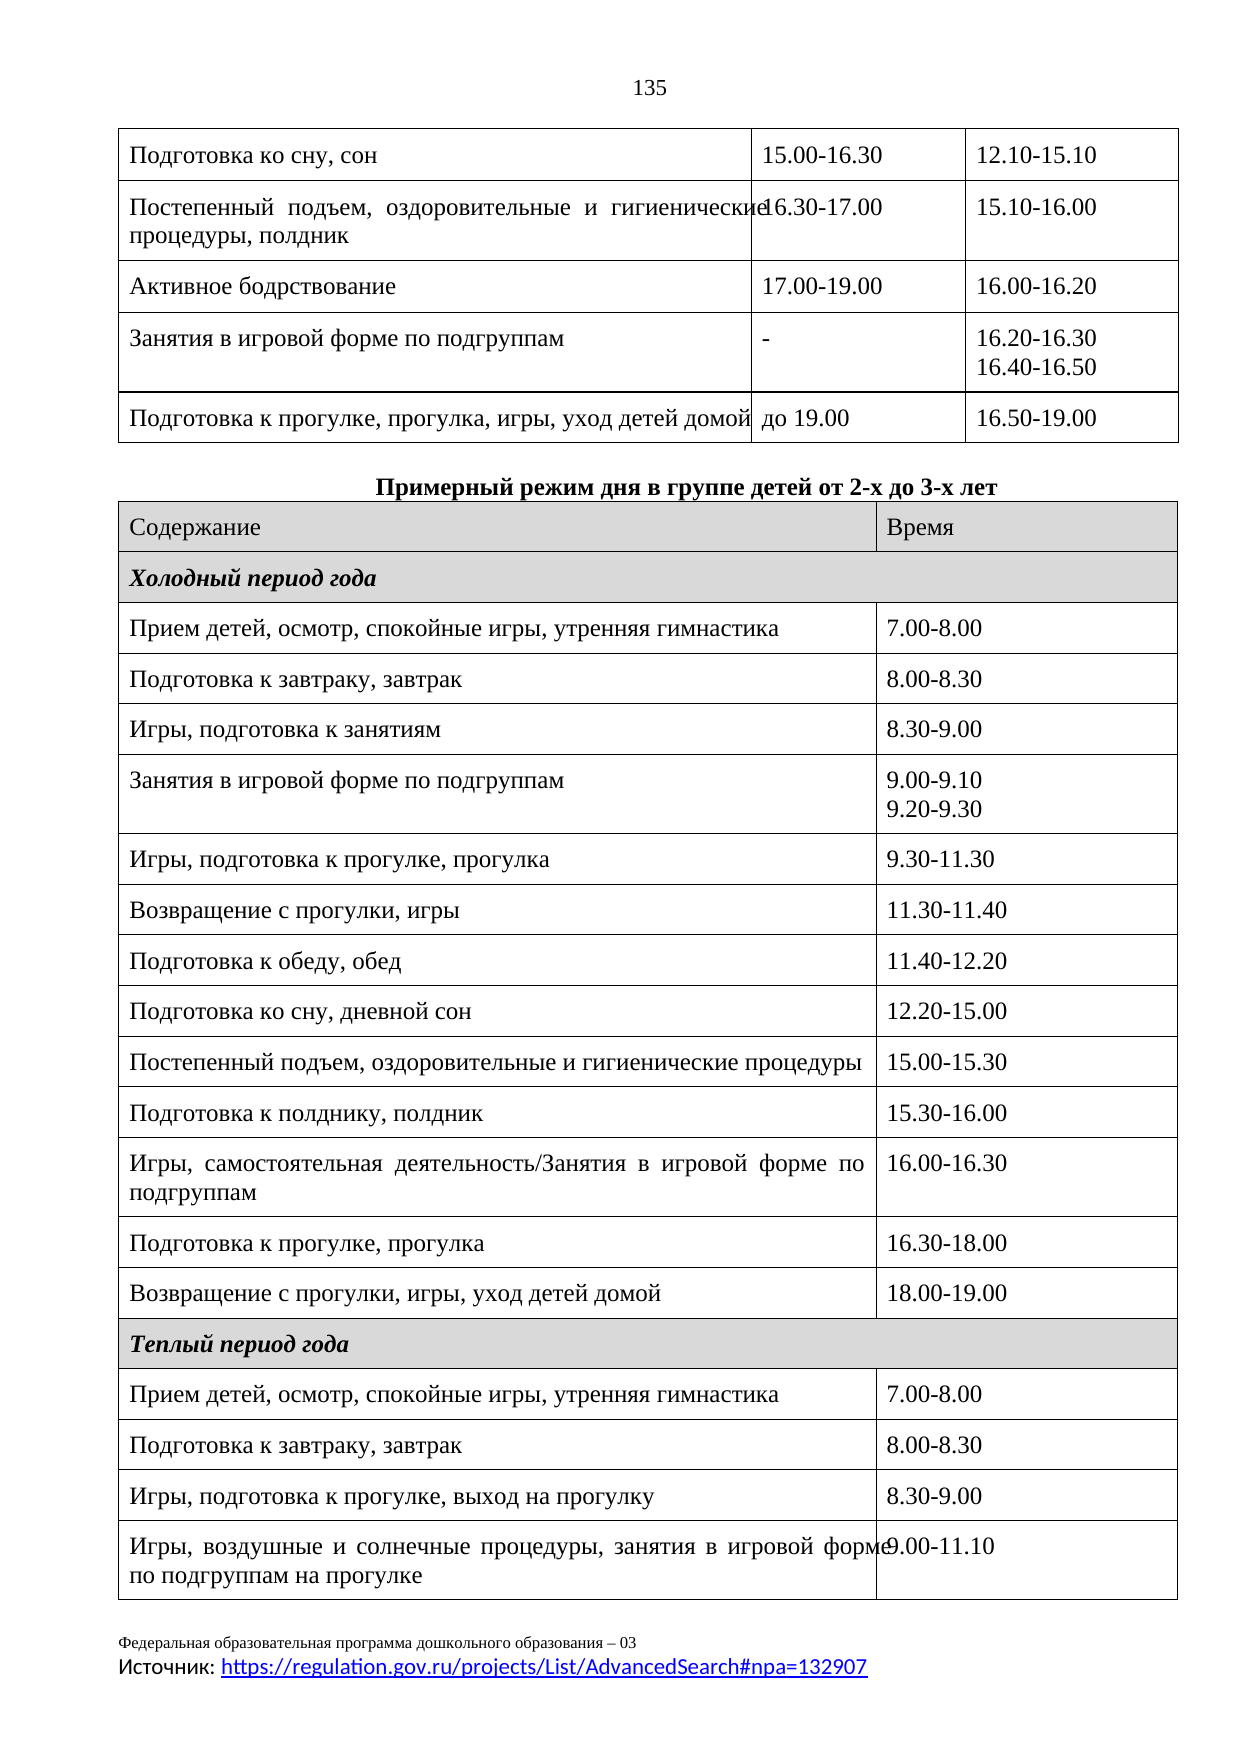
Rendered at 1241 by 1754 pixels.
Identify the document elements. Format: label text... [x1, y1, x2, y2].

table_cell Подготовка к завтраку, завтрак [119, 654, 876, 703]
table_cell 17.00-19.00 [752, 261, 965, 312]
table_cell Подготовка ко сну, сон [119, 129, 751, 180]
table_cell 16.00-16.20 [966, 261, 1178, 312]
table_cell Возвращение с прогулки, игры [119, 885, 876, 934]
table_cell 8.00-8.30 [877, 654, 1177, 703]
table_cell Занятия в игровой форме по подгруппам [119, 755, 876, 833]
table_header Содержание [119, 502, 876, 551]
table_cell Возвращение с прогулки, игры, уход детей домой [119, 1268, 876, 1317]
table_cell 12.20-15.00 [877, 986, 1177, 1036]
table_cell 7.00-8.00 [877, 1369, 1177, 1419]
text Примерный режим дня в группе детей от 2-х до 3-х лет [118, 472, 1181, 501]
table_cell Постепенный подъем, оздоровительные и гигиенические процедуры [119, 1037, 876, 1086]
table_cell Активное бодрствование [119, 261, 751, 312]
table_cell Подготовка к обеду, обед [119, 935, 876, 985]
table_cell 11.40-12.20 [877, 935, 1177, 985]
table_cell Игры, подготовка к прогулке, прогулка [119, 834, 876, 884]
table_cell Холодный период года [119, 552, 1177, 602]
table_cell 7.00-8.00 [877, 603, 1177, 652]
table_cell Игры, подготовка к прогулке, выход на прогулку [119, 1470, 876, 1520]
table_cell 12.10-15.10 [966, 129, 1178, 180]
table_cell 16.00-16.30 [877, 1138, 1177, 1216]
table_cell Подготовка к прогулке, прогулка, игры, уход детей домой [119, 393, 751, 442]
table_cell Занятия в игровой форме по подгруппам [119, 313, 751, 391]
table_cell 16.50-19.00 [966, 393, 1178, 442]
table_cell Теплый период года [119, 1319, 1177, 1368]
table_cell - [752, 313, 965, 391]
table_cell 15.00-15.30 [877, 1037, 1177, 1086]
table_cell Постепенный подъем, оздоровительные и гигиенические процедуры, полдник [119, 181, 751, 260]
table_cell Подготовка ко сну, дневной сон [119, 986, 876, 1036]
table_cell Подготовка к полднику, полдник [119, 1087, 876, 1137]
table_cell Игры, самостоятельная деятельность/Занятия в игровой форме по подгруппам [119, 1138, 876, 1216]
table_cell 8.30-9.00 [877, 1470, 1177, 1520]
table_cell 9.00-11.10 [877, 1521, 1177, 1599]
table_cell Игры, подготовка к занятиям [119, 704, 876, 754]
table_cell Прием детей, осмотр, спокойные игры, утренняя гимнастика [119, 603, 876, 652]
table_cell 18.00-19.00 [877, 1268, 1177, 1317]
table_cell 11.30-11.40 [877, 885, 1177, 934]
table_cell 16.30-18.00 [877, 1217, 1177, 1267]
table_cell 9.30-11.30 [877, 834, 1177, 884]
table_cell до 19.00 [752, 393, 965, 442]
table_cell 8.30-9.00 [877, 704, 1177, 754]
table_cell Игры, воздушные и солнечные процедуры, занятия в игровой форме по подгруппам на прогулке [119, 1521, 876, 1599]
table_cell Прием детей, осмотр, спокойные игры, утренняя гимнастика [119, 1369, 876, 1419]
table_cell 15.10-16.00 [966, 181, 1178, 260]
table_cell Подготовка к прогулке, прогулка [119, 1217, 876, 1267]
table_cell 16.30-17.00 [752, 181, 965, 260]
table_cell 9.00-9.10 9.20-9.30 [877, 755, 1177, 833]
table_cell 15.00-16.30 [752, 129, 965, 180]
table_cell 16.20-16.30 16.40-16.50 [966, 313, 1178, 391]
table_cell 15.30-16.00 [877, 1087, 1177, 1137]
table_cell Подготовка к завтраку, завтрак [119, 1420, 876, 1469]
table_cell 8.00-8.30 [877, 1420, 1177, 1469]
table_header Время [877, 502, 1177, 551]
